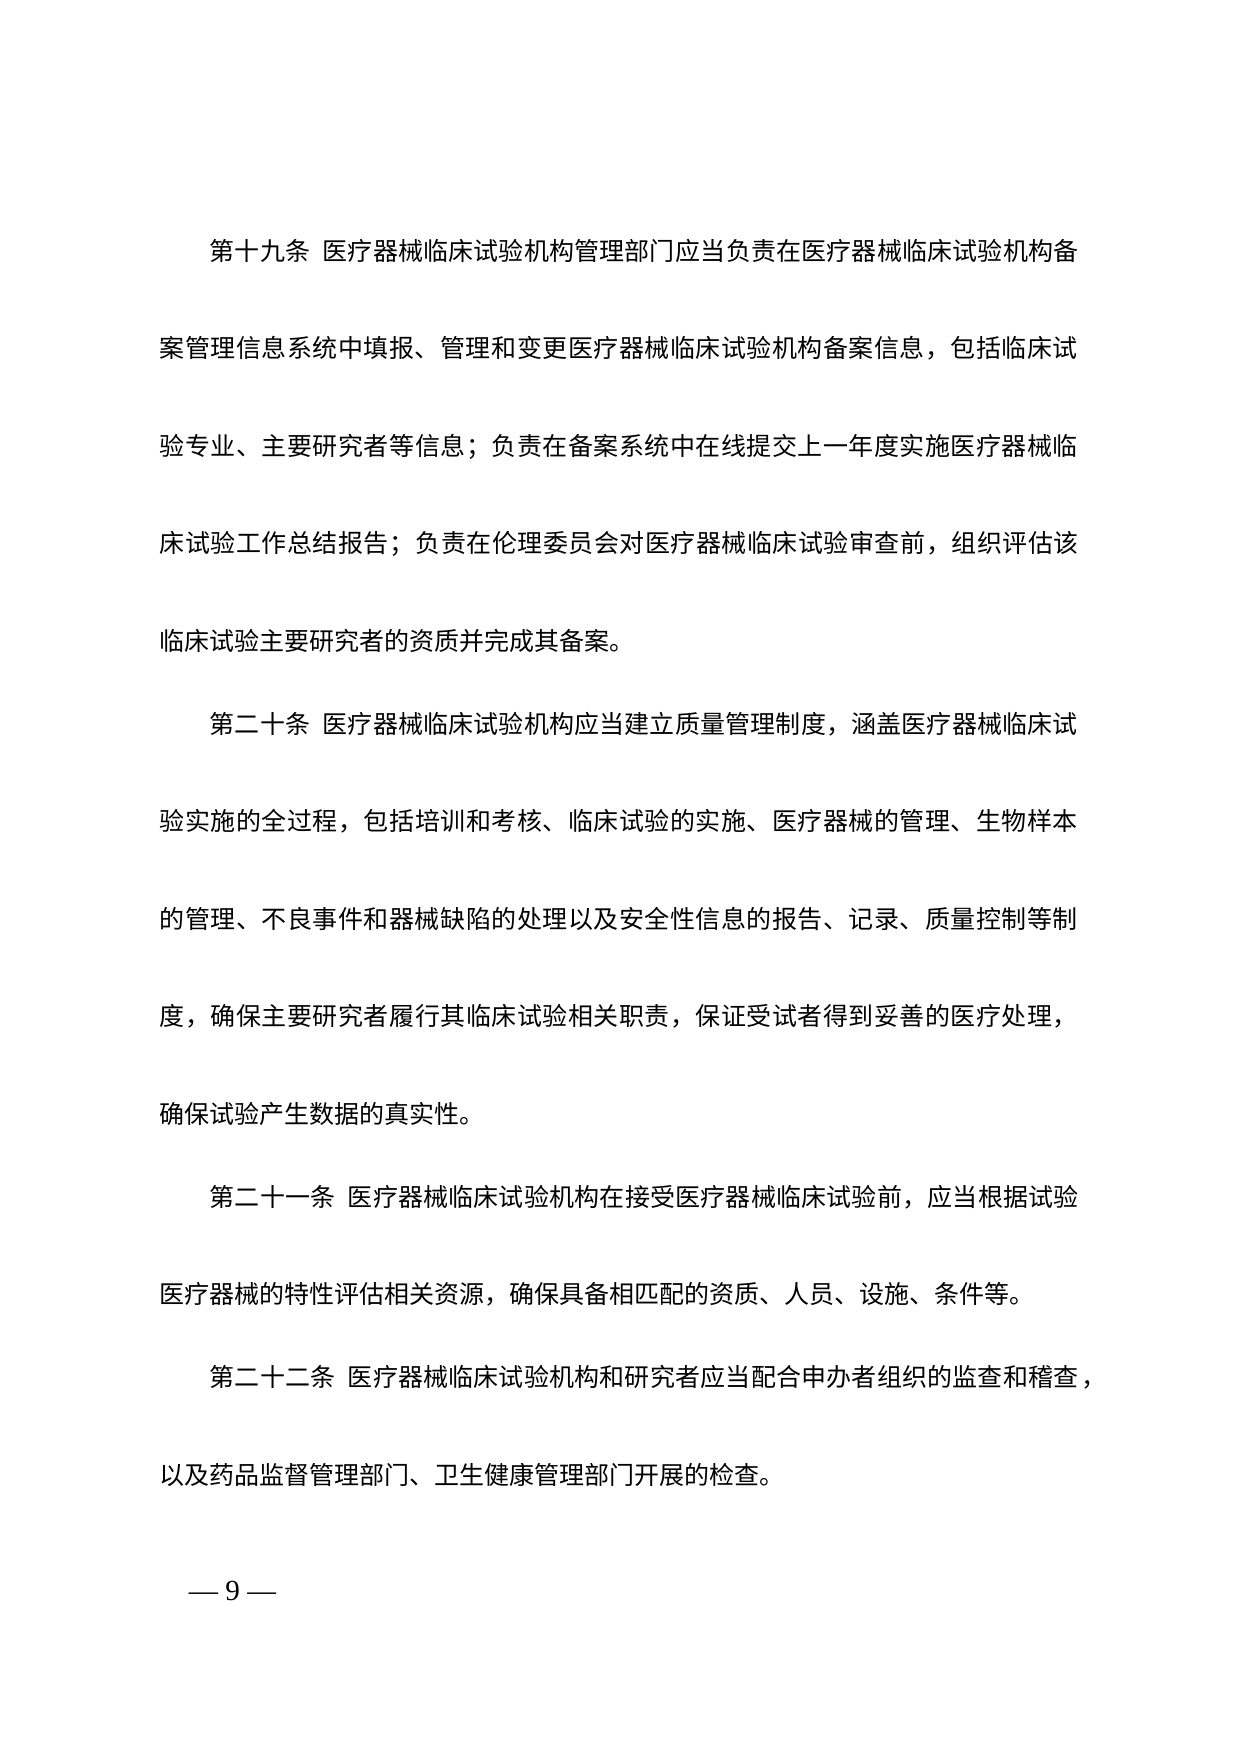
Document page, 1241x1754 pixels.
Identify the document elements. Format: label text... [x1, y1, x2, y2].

text 第二十二条 医疗器械临床试验机构和研究者应当配合申办者组织的监查和稽查，以及药品监督管理部门、卫生健康管理部门开展的检查。 [159, 1343, 1081, 1506]
text 第十九条 医疗器械临床试验机构管理部门应当负责在医疗器械临床试验机构备案管理信息系统中填报、管理和变更医疗器械临床试验机构备案信息，包括临床试验专业、主要研究者等信息；负责在备案系统中在线提交上一年度实施医疗器械临床试验工作总结报告；负责在伦理委员会对医疗器械临床试验审查前，组织评估该临床试验主要研究者的资质并完成其备案。 [159, 217, 1081, 672]
text 第二十条 医疗器械临床试验机构应当建立质量管理制度，涵盖医疗器械临床试验实施的全过程，包括培训和考核、临床试验的实施、医疗器械的管理、生物样本的管理、不良事件和器械缺陷的处理以及安全性信息的报告、记录、质量控制等制度，确保主要研究者履行其临床试验相关职责，保证受试者得到妥善的医疗处理，确保试验产生数据的真实性。 [159, 690, 1081, 1145]
text 第二十一条 医疗器械临床试验机构在接受医疗器械临床试验前，应当根据试验医疗器械的特性评估相关资源，确保具备相匹配的资质、人员、设施、条件等。 [159, 1163, 1081, 1325]
